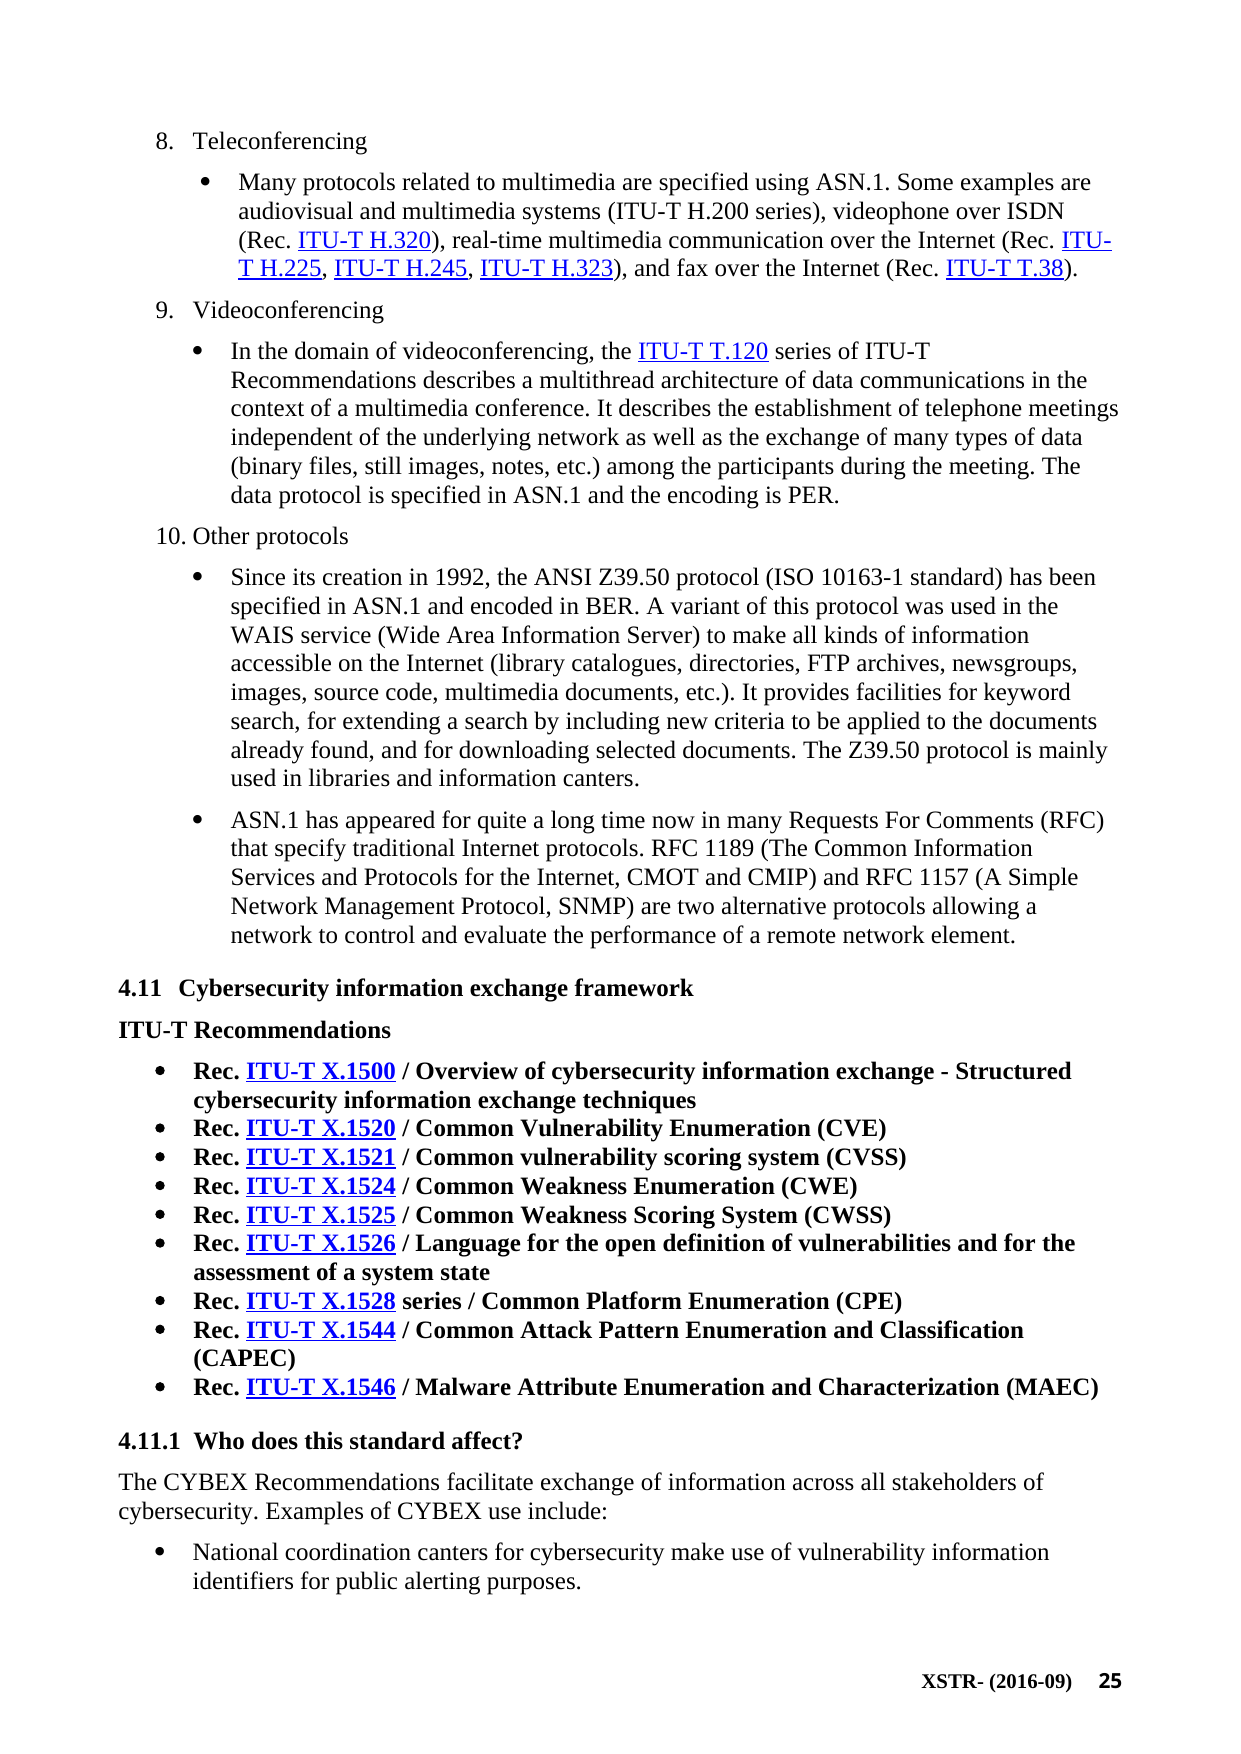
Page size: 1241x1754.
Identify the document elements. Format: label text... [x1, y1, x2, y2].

list Videoconferencing [155, 295, 1122, 323]
list Since its creation in 1992, the ANSI Z39.50 protocol (ISO 10163-1 standard) has been specified in ASN.1 and encoded in BER. A variant of this protocol was used in the WAIS service (Wide Area Information Server) to make all kinds of information accessible on the Internet (library catalogues, directories, FTP archives, newsgroups, images, source code, multimedia documents, etc.). It provides facilities for keyword search, for extending a search by including new criteria to be applied to the documents already found, and for downloading selected documents. The Z39.50 protocol is mainly used in libraries and information canters. [193, 562, 1122, 792]
list National coordination canters for cybersecurity make use of vulnerability information identifiers for public alerting purposes. [155, 1537, 1122, 1595]
list Rec. ITU-T X.1546 / Malware Attribute Enumeration and Characterization (MAEC) [156, 1372, 1122, 1401]
text ITU-T Recommendations [118, 1015, 680, 1043]
list Rec. ITU-T X.1526 / Language for the open definition of vulnerabilities and for the assessment of a system state [156, 1228, 1122, 1286]
list Many protocols related to multimedia are specified using ASN.1. Some examples are audiovisual and multimedia systems (ITU-T H.200 series), videophone over ISDN (Rec. ITU-T H.320), real-time multimedia communication over the Internet (Rec. ITU-T H.225, ITU-T H.245, ITU-T H.323), and fax over the Internet (Rec. ITU-T T.38). [201, 167, 1122, 282]
list Rec. ITU-T X.1521 / Common vulnerability scoring system (CVSS) [156, 1142, 1122, 1171]
list Teleconferencing [155, 126, 1122, 155]
list Rec. ITU-T X.1500 / Overview of cybersecurity information exchange - Structured cybersecurity information exchange techniques [156, 1056, 1122, 1113]
list Rec. ITU-T X.1544 / Common Attack Pattern Enumeration and Classification (CAPEC) [156, 1315, 1122, 1372]
subtitle Who does this standard affect? [118, 1426, 1122, 1455]
list Rec. ITU-T X.1528 series / Common Platform Enumeration (CPE) [156, 1286, 1122, 1315]
list Other protocols [155, 521, 1122, 550]
list Rec. ITU-T X.1524 / Common Weakness Enumeration (CWE) [156, 1171, 1122, 1200]
subtitle Cybersecurity information exchange framework [118, 973, 1122, 1002]
list Rec. ITU-T X.1525 / Common Weakness Scoring System (CWSS) [156, 1200, 1122, 1228]
list In the domain of videoconferencing, the ITU-T T.120 series of ITU-T Recommendations describes a multithread architecture of data communications in the context of a multimedia conference. It describes the establishment of telephone meetings independent of the underlying network as well as the exchange of many types of data (binary files, still images, notes, etc.) among the participants during the meeting. The data protocol is specified in ASN.1 and the encoding is PER. [193, 336, 1122, 508]
text The CYBEX Recommendations facilitate exchange of information across all stakeholders of cybersecurity. Examples of CYBEX use include: [118, 1467, 1122, 1525]
list ASN.1 has appeared for quite a long time now in many Requests For Comments (RFC) that specify traditional Internet protocols. RFC 1189 (The Common Information Services and Protocols for the Internet, CMOT and CMIP) and RFC 1157 (A Simple Network Management Protocol, SNMP) are two alternative protocols allowing a network to control and evaluate the performance of a remote network element. [193, 805, 1122, 948]
list Rec. ITU-T X.1520 / Common Vulnerability Enumeration (CVE) [156, 1113, 1122, 1142]
